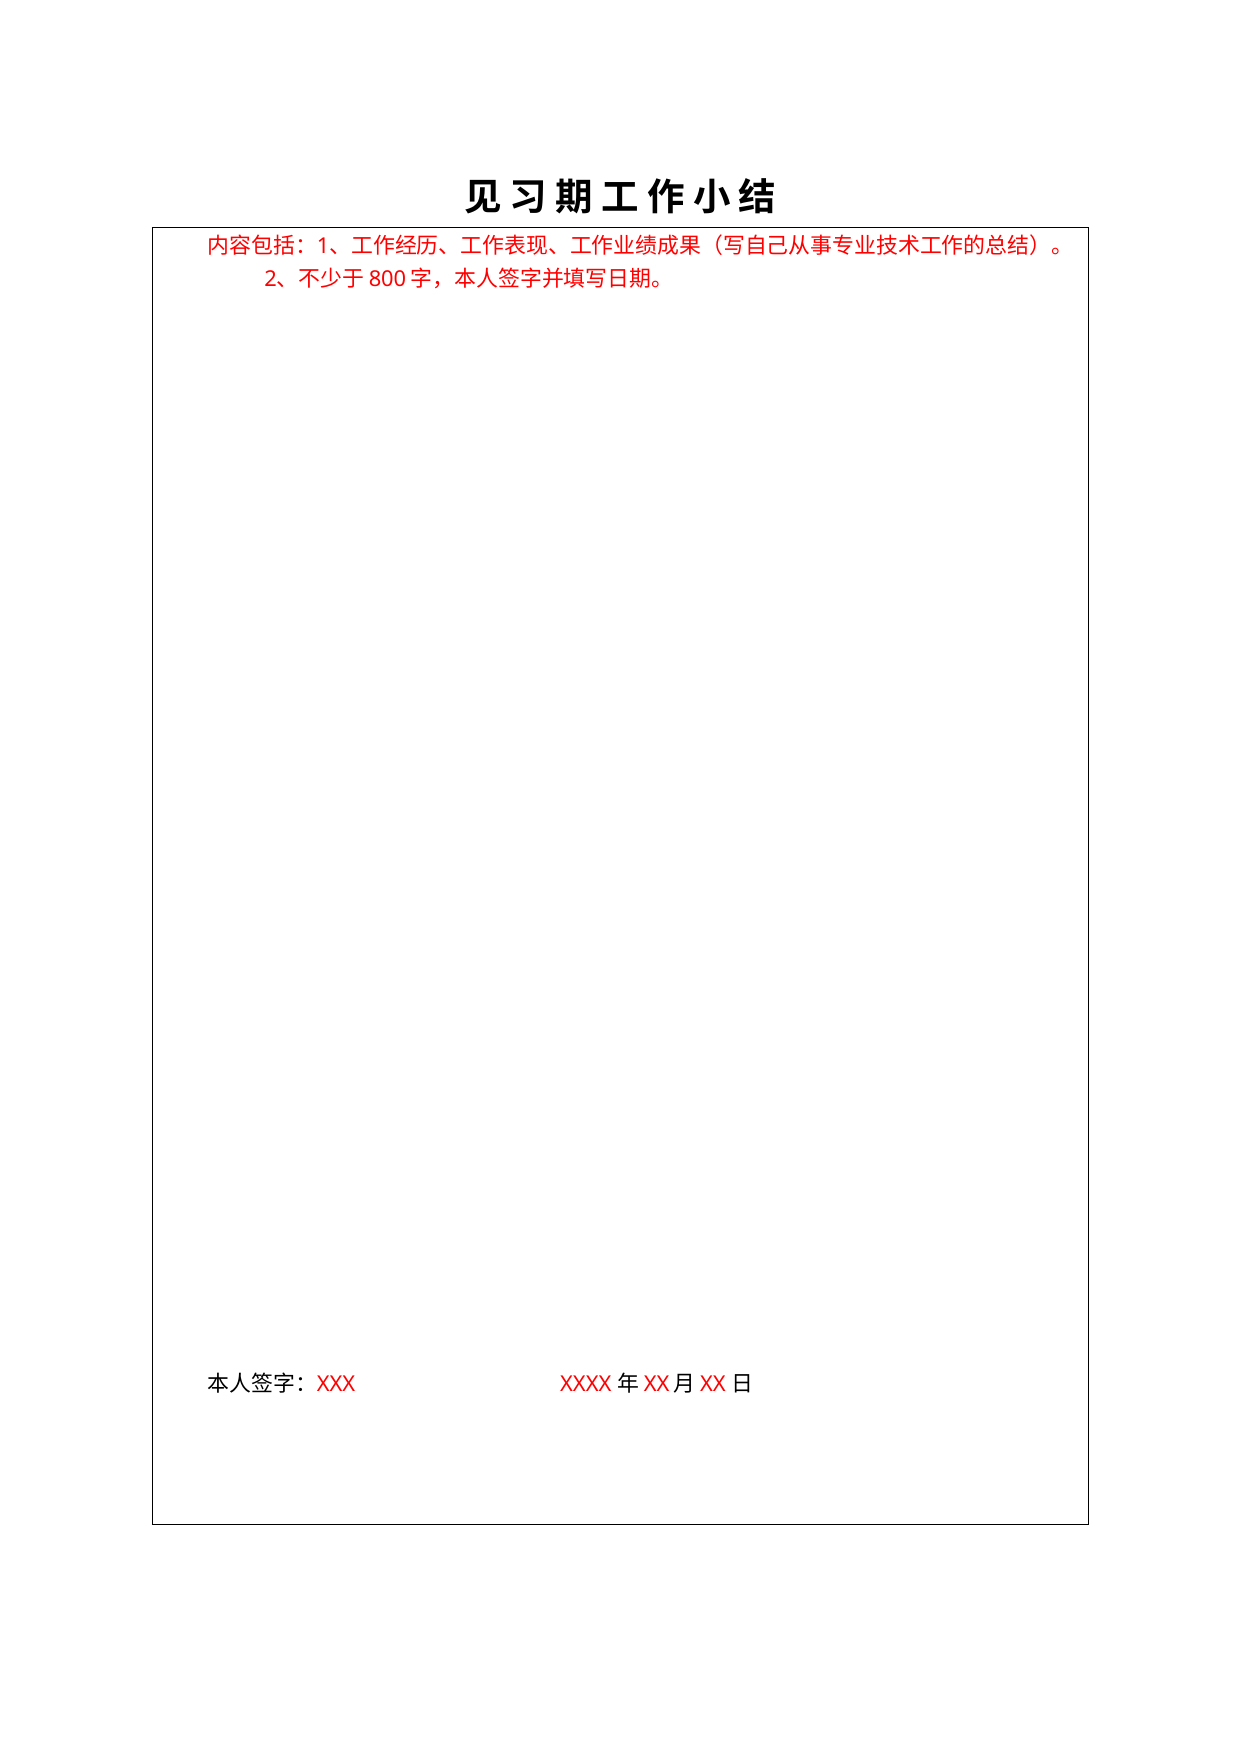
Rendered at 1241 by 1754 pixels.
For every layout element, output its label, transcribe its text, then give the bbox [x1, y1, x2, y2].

table_header 内容包括：1、工作经历、工作表现、工作业绩成果（写自己从事专业技术工作的总结）。 2、不少于800字，本人签字并填写日期。 本人签字：XXX XXXX 年 XX月XX 日 [153, 228, 1088, 1524]
text 见习期工作小结 [187, 162, 1053, 227]
